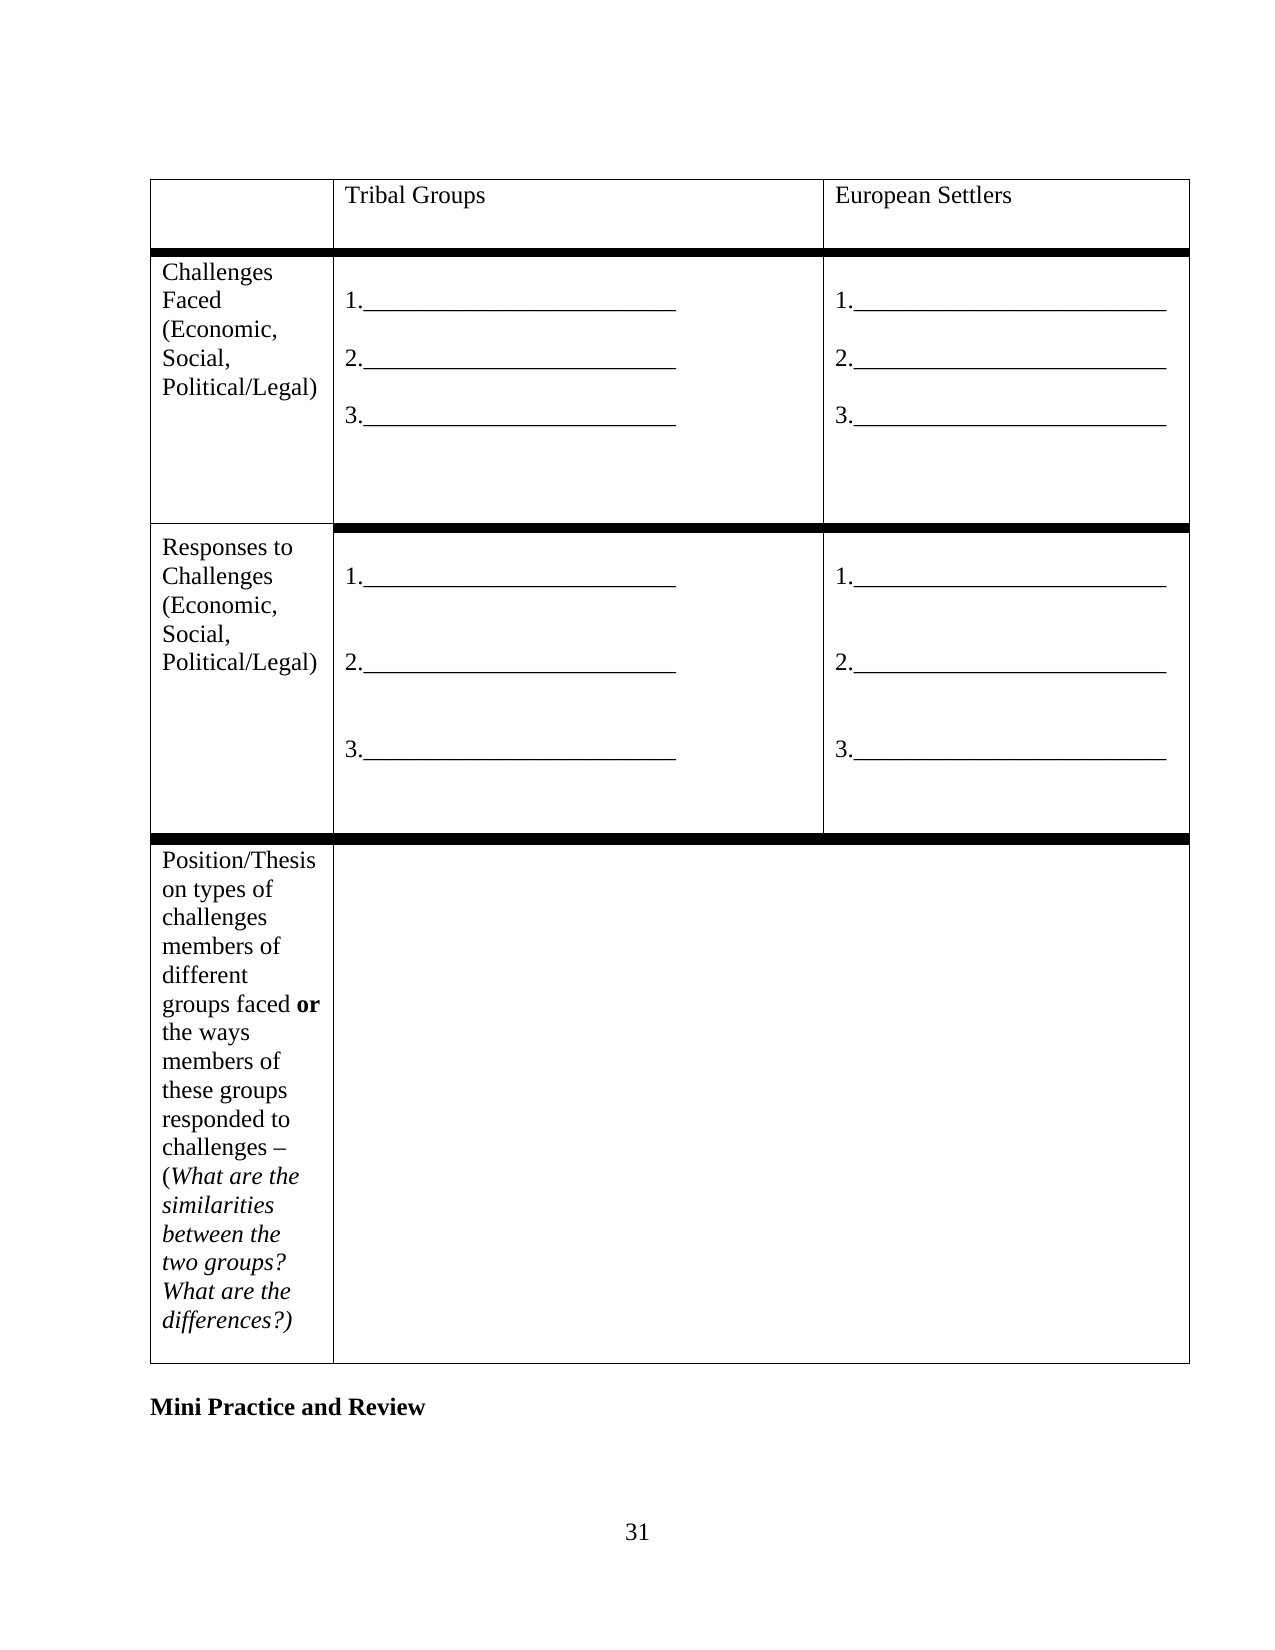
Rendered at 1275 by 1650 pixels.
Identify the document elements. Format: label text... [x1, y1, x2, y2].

text Mini Practice and Review [150, 1392, 1125, 1421]
table_cell 1._________________________ 2._________________________ 3._________________________ [824, 533, 1189, 832]
table_cell Responses to Challenges (Economic, Social, Political/Legal) [151, 524, 333, 832]
table_header Tribal Groups [334, 180, 823, 247]
table_cell 1._________________________ 2._________________________ 3._________________________ [824, 257, 1189, 523]
table_cell 1._________________________ 2._________________________ 3._________________________ [334, 257, 823, 523]
table_cell Challenges Faced (Economic, Social, Political/Legal) [151, 257, 333, 523]
table_cell 1._________________________ 2._________________________ 3._________________________ [334, 533, 823, 832]
table_cell Position/Thesis on types of challenges members of different groups faced or the ways members of these groups responded to challenges – (What are the similarities between the two groups? What are the differences?) [151, 845, 333, 1362]
table_cell [334, 845, 1189, 1362]
table_header European Settlers [824, 180, 1189, 247]
table_header [151, 180, 333, 247]
